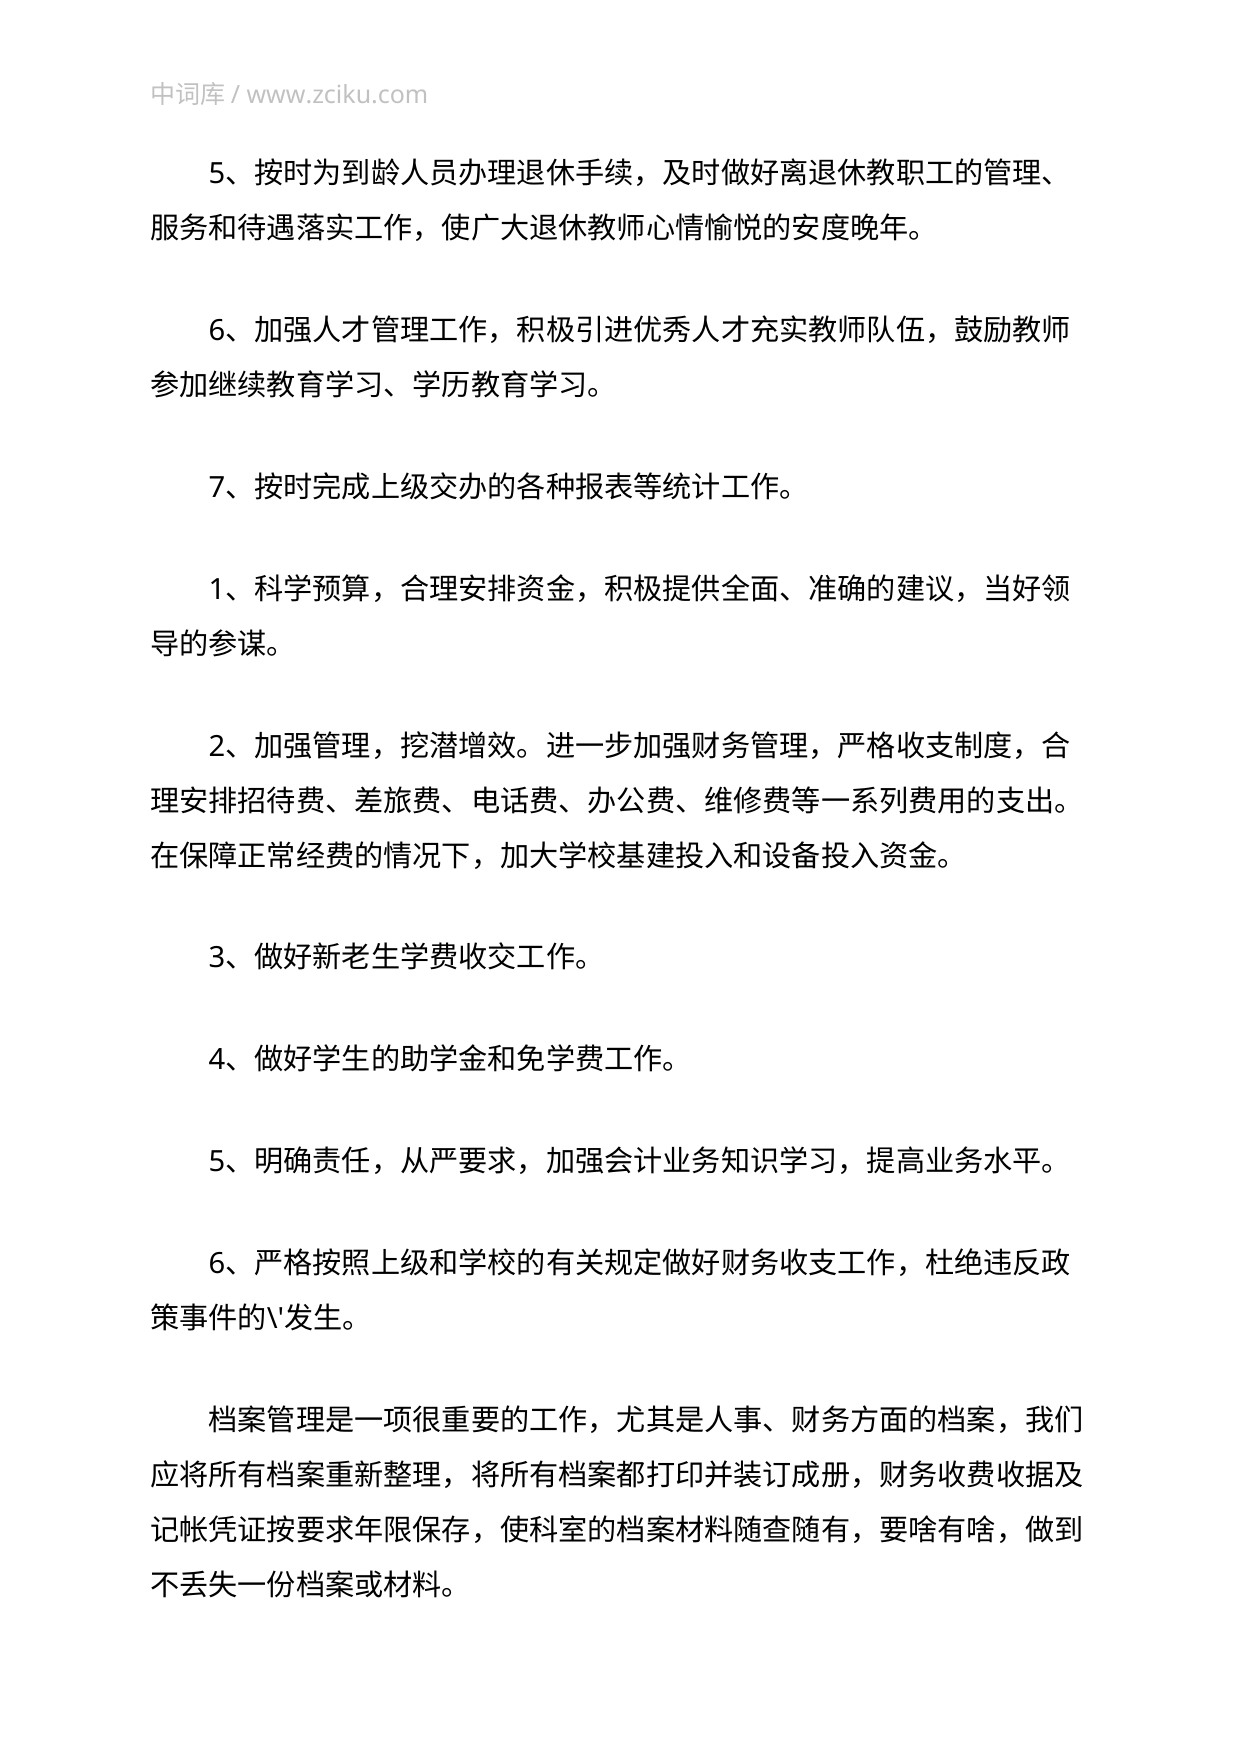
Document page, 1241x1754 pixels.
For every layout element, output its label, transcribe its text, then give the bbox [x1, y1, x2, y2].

text 档案管理是一项很重要的工作，尤其是人事、财务方面的档案，我们应将所有档案重新整理，将所有档案都打印并装订成册，财务收费收据及记帐凭证按要求年限保存，使科室的档案材料随查随有，要啥有啥，做到不丢失一份档案或材料。 [150, 1397, 1090, 1604]
text 6、严格按照上级和学校的有关规定做好财务收支工作，杜绝违反政策事件的\'发生。 [150, 1240, 1090, 1337]
text 7、按时完成上级交办的各种报表等统计工作。 [150, 463, 1090, 506]
text 2、加强管理，挖潜增效。进一步加强财务管理，严格收支制度，合理安排招待费、差旅费、电话费、办公费、维修费等一系列费用的支出。在保障正常经费的情况下，加大学校基建投入和设备投入资金。 [150, 722, 1090, 874]
text 4、做好学生的助学金和免学费工作。 [150, 1036, 1090, 1078]
text 3、做好新老生学费收交工作。 [150, 934, 1090, 976]
text 5、按时为到龄人员办理退休手续，及时做好离退休教职工的管理、服务和待遇落实工作，使广大退休教师心情愉悦的安度晚年。 [150, 150, 1090, 247]
text 5、明确责任，从严要求，加强会计业务知识学习，提高业务水平。 [150, 1138, 1090, 1180]
text 1、科学预算，合理安排资金，积极提供全面、准确的建议，当好领导的参谋。 [150, 566, 1090, 663]
text 6、加强人才管理工作，积极引进优秀人才充实教师队伍，鼓励教师参加继续教育学习、学历教育学习。 [150, 307, 1090, 404]
